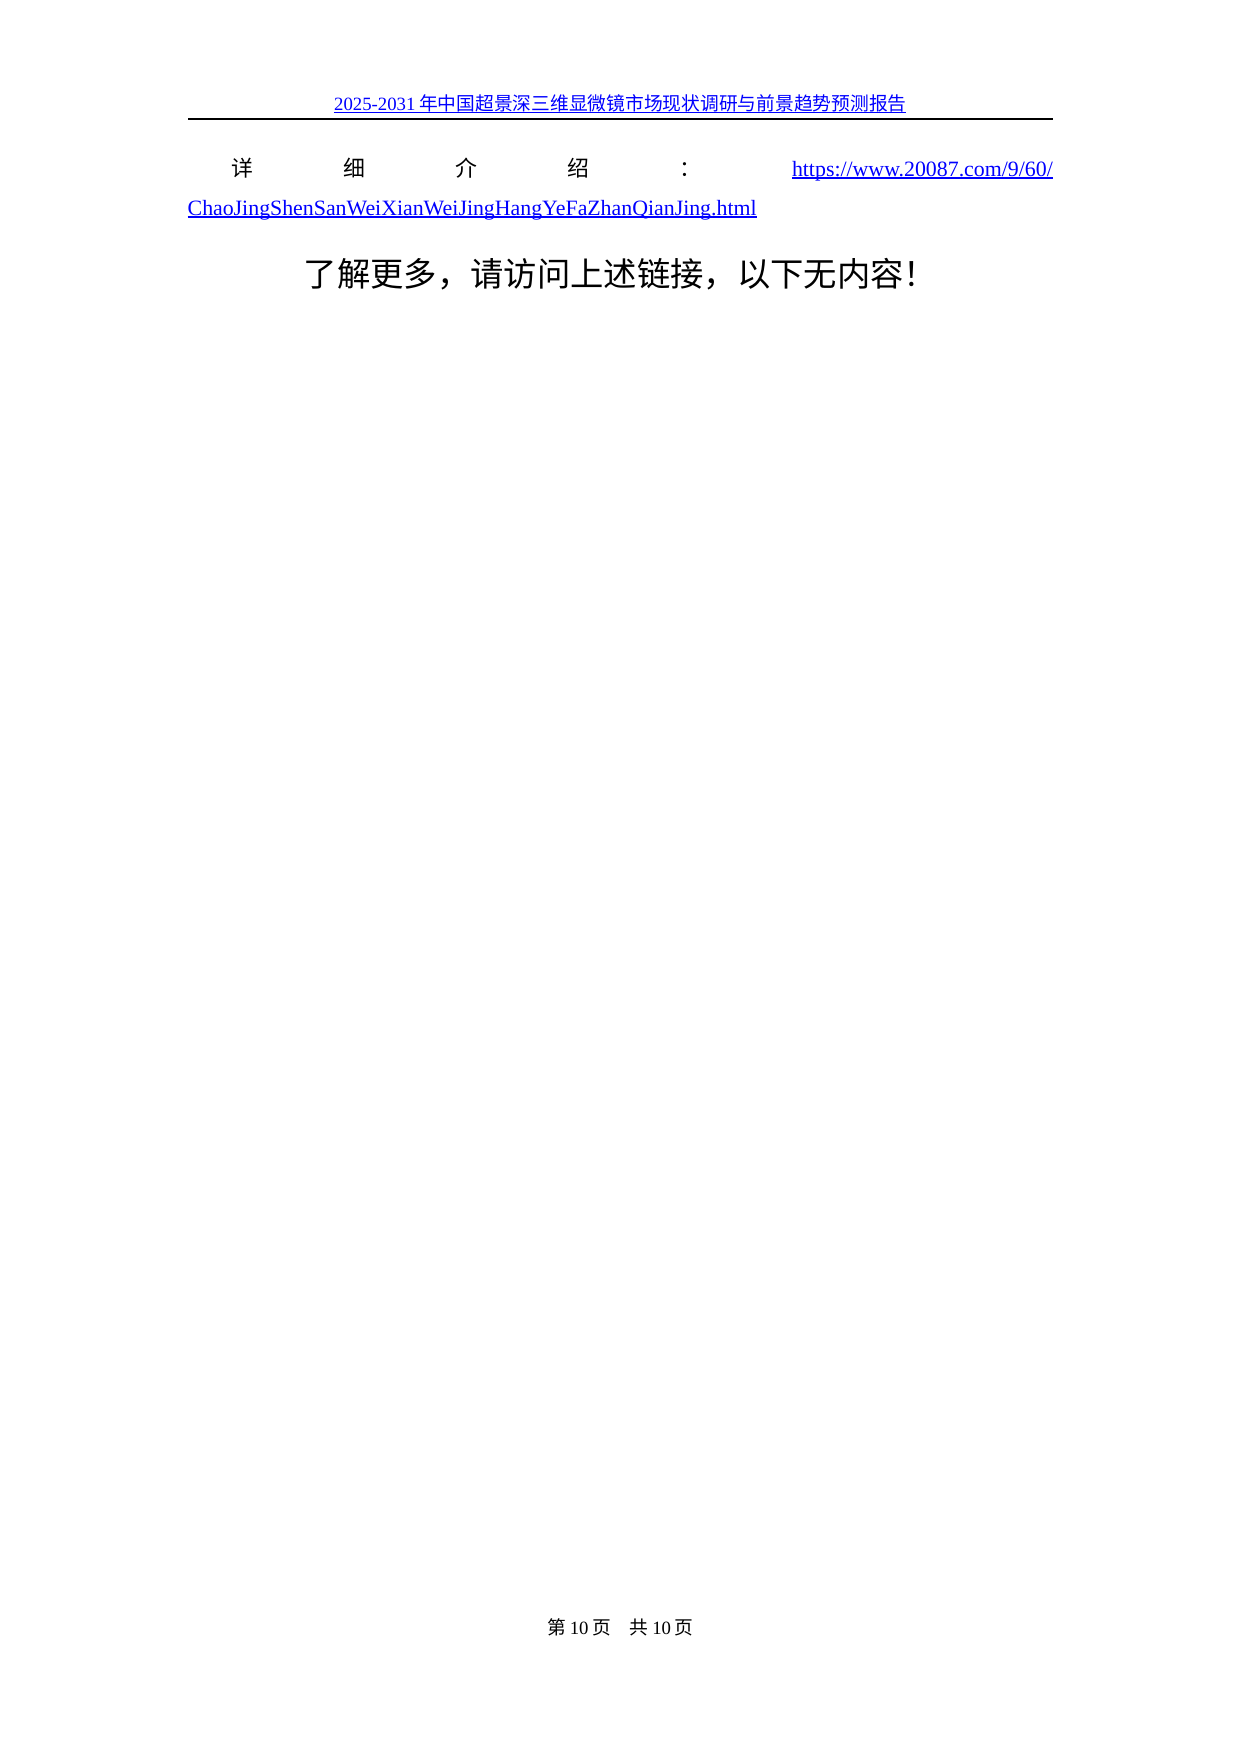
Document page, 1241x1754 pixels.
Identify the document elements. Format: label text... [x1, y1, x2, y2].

title 了解更多，请访问上述链接，以下无内容！ [187, 239, 1053, 304]
text 详细介绍：https://www.20087.com/9/60/ChaoJingShenSanWeiXianWeiJingHangYeFaZhanQianJing.html [187, 150, 1053, 223]
